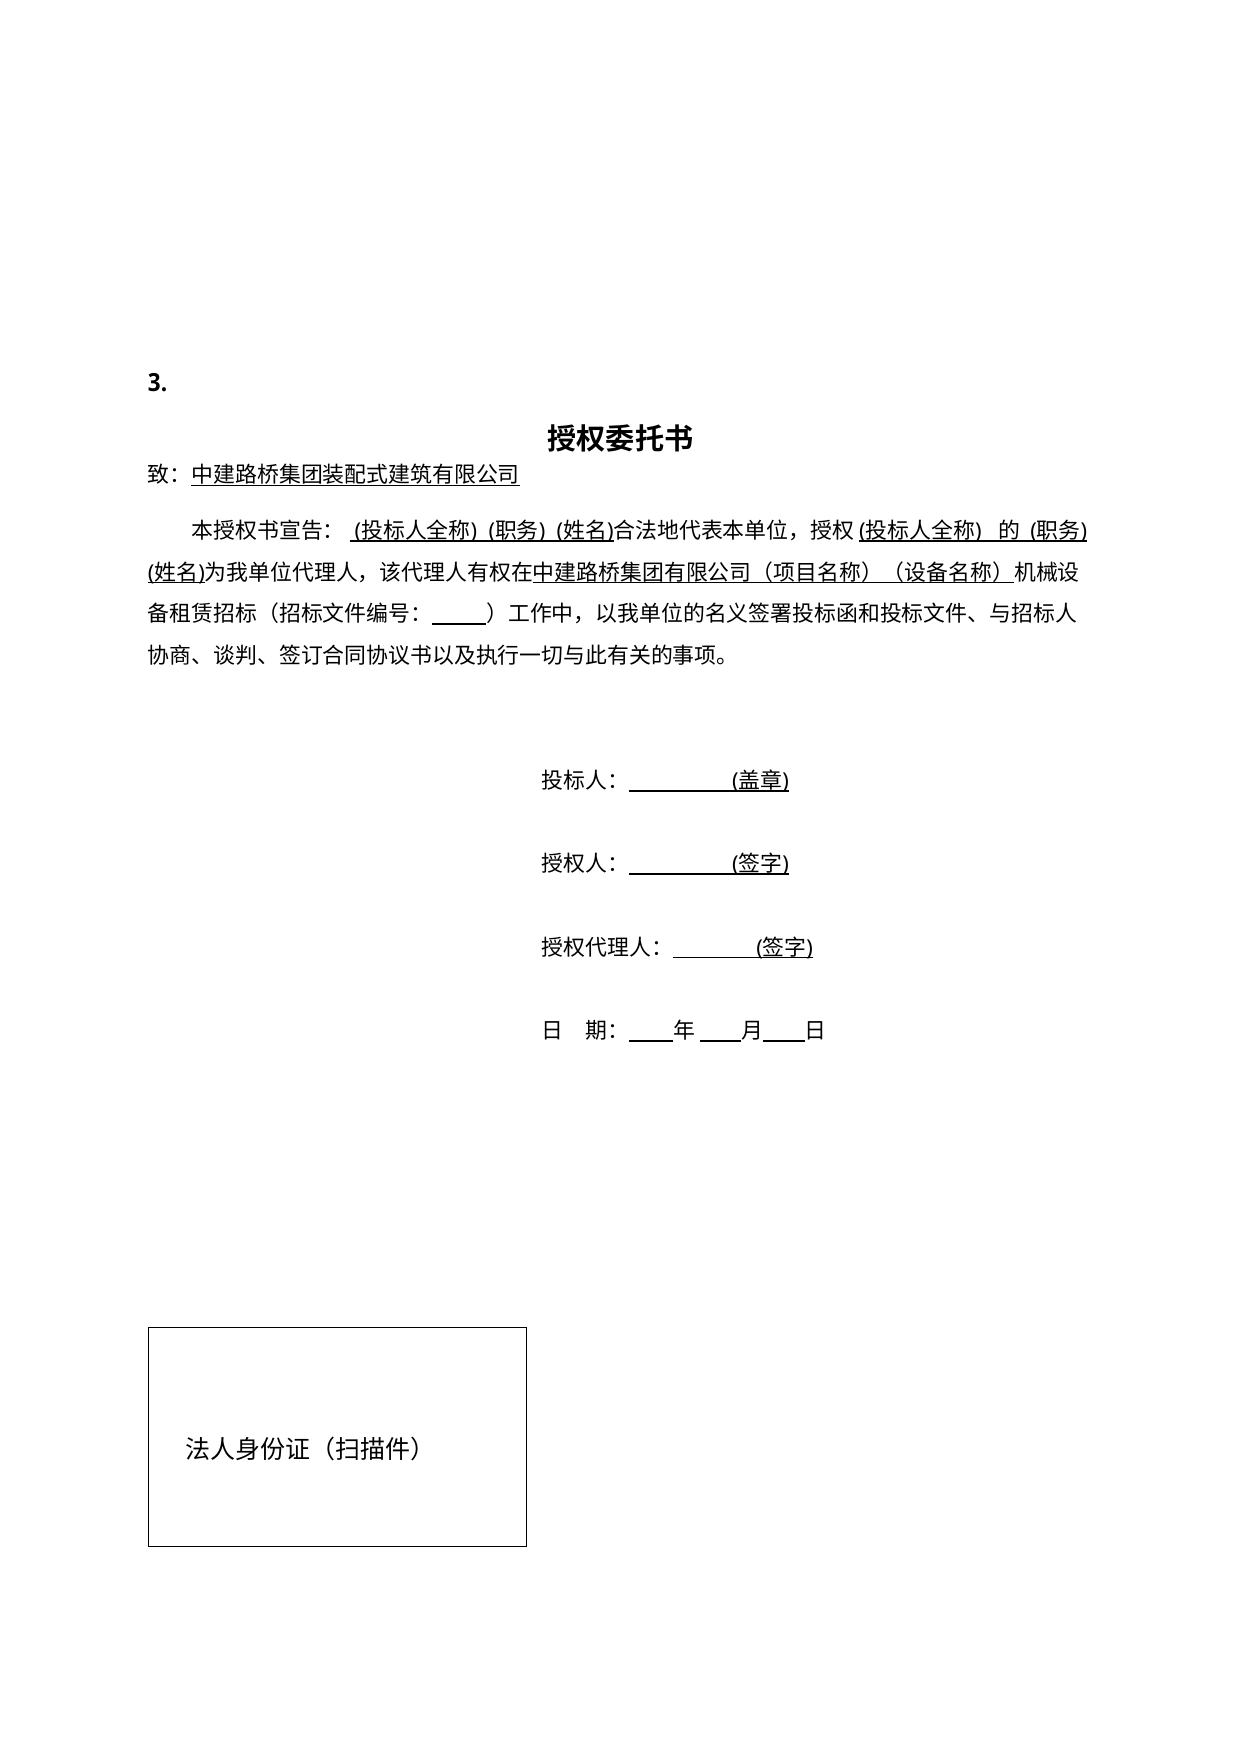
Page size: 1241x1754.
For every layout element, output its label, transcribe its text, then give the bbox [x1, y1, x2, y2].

text 本授权书宣告： (投标人全称) (职务) (姓名)合法地代表本单位，授权 (投标人全称) 的 (职务) (姓名)为我单位代理人，该代理人有权在中建路桥集团有限公司（项目名称）（设备名称）机械设备租赁招标（招标文件编号： ）工作中，以我单位的名义签署投标函和投标文件、与招标人协商、谈判、签订合同协议书以及执行一切与此有关的事项。 [148, 505, 1092, 672]
text 授权委托书 [148, 416, 1092, 457]
text 日 期： 年 月 日 [148, 1005, 1092, 1047]
table_header 法人身份证（扫描件） [149, 1328, 526, 1546]
text 授权人： (签字) [148, 838, 1092, 880]
text 投标人： (盖章) [148, 755, 1092, 797]
text 致：中建路桥集团装配式建筑有限公司 [148, 457, 1092, 489]
text 授权代理人： (签字) [148, 922, 1092, 963]
text 3. [148, 365, 1092, 399]
